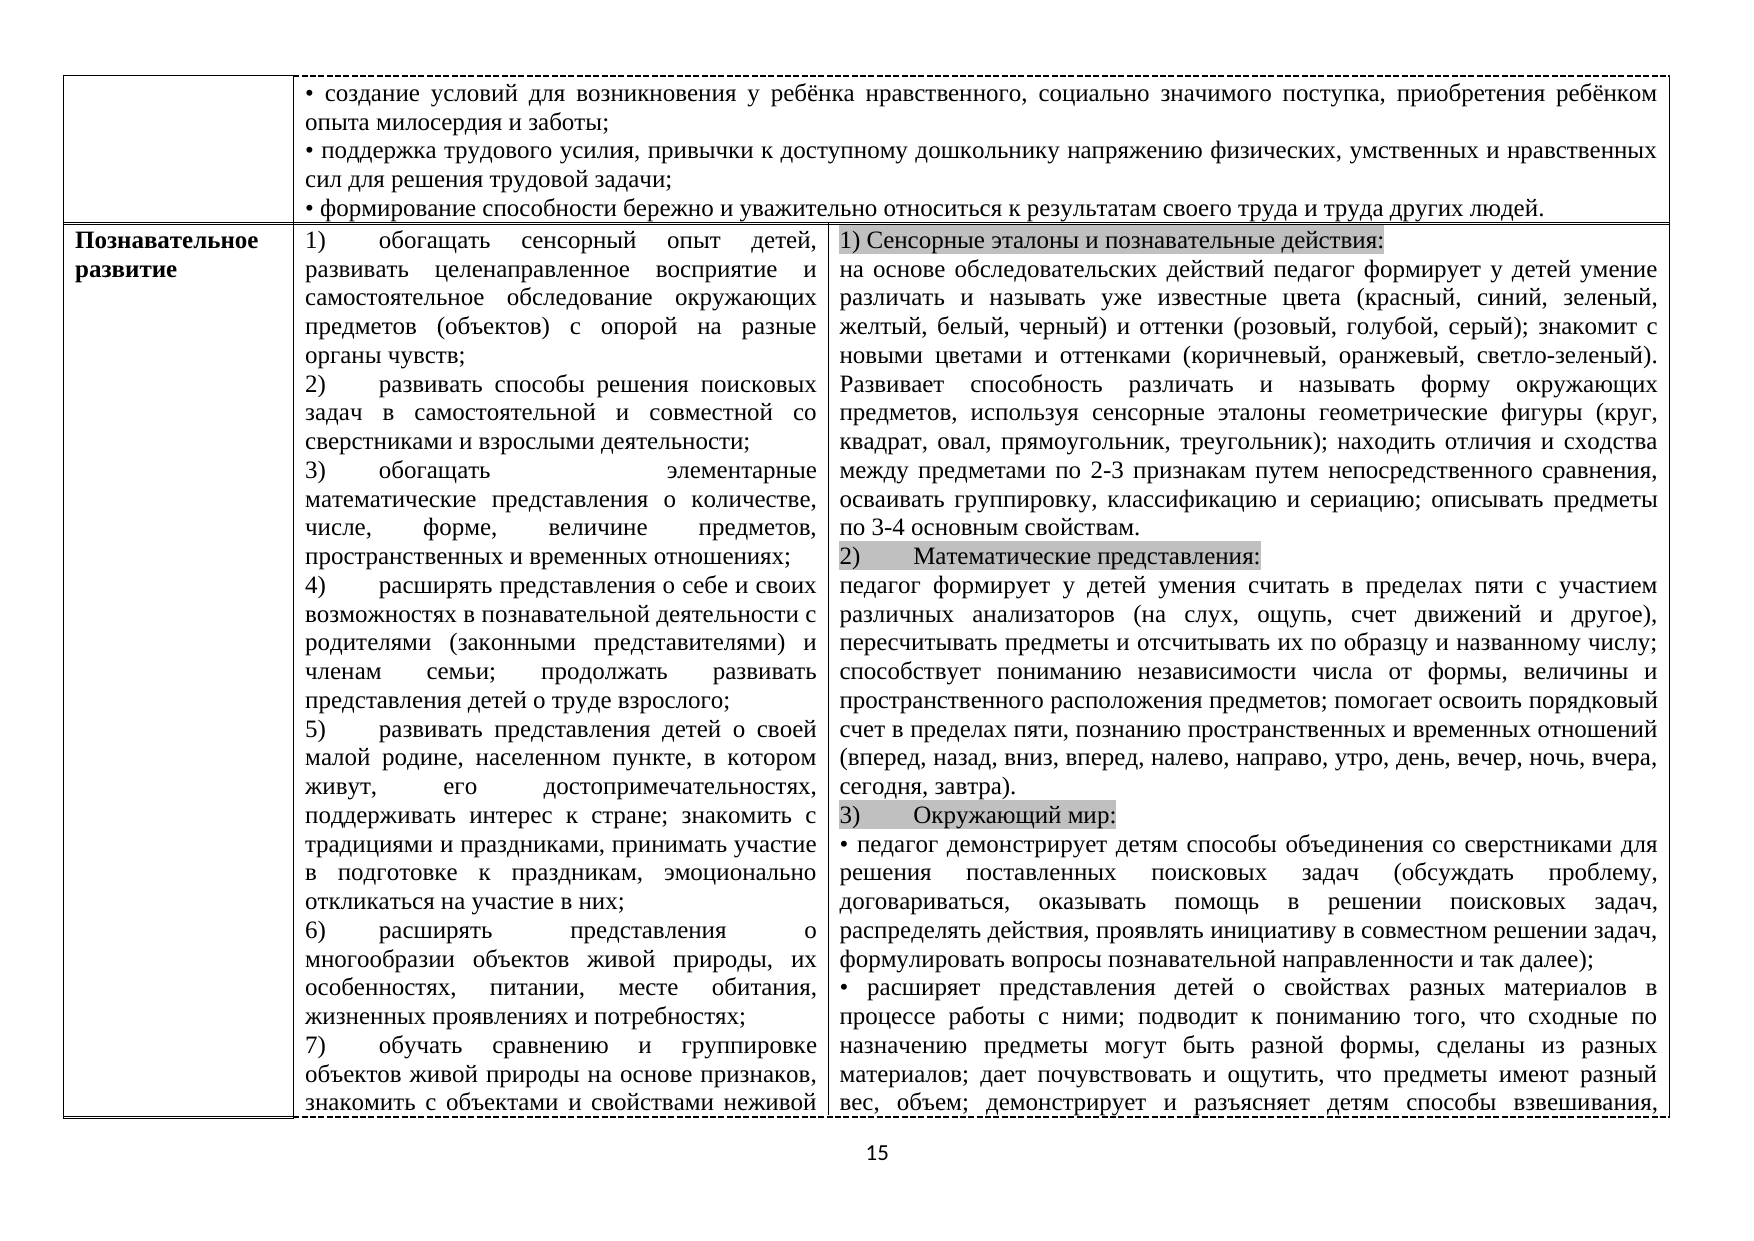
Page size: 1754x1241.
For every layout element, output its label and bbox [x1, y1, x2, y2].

table_cell [828, 225, 1669, 1116]
table_cell [64, 225, 293, 1116]
table_cell [294, 75, 1669, 222]
table_cell [294, 225, 828, 1116]
